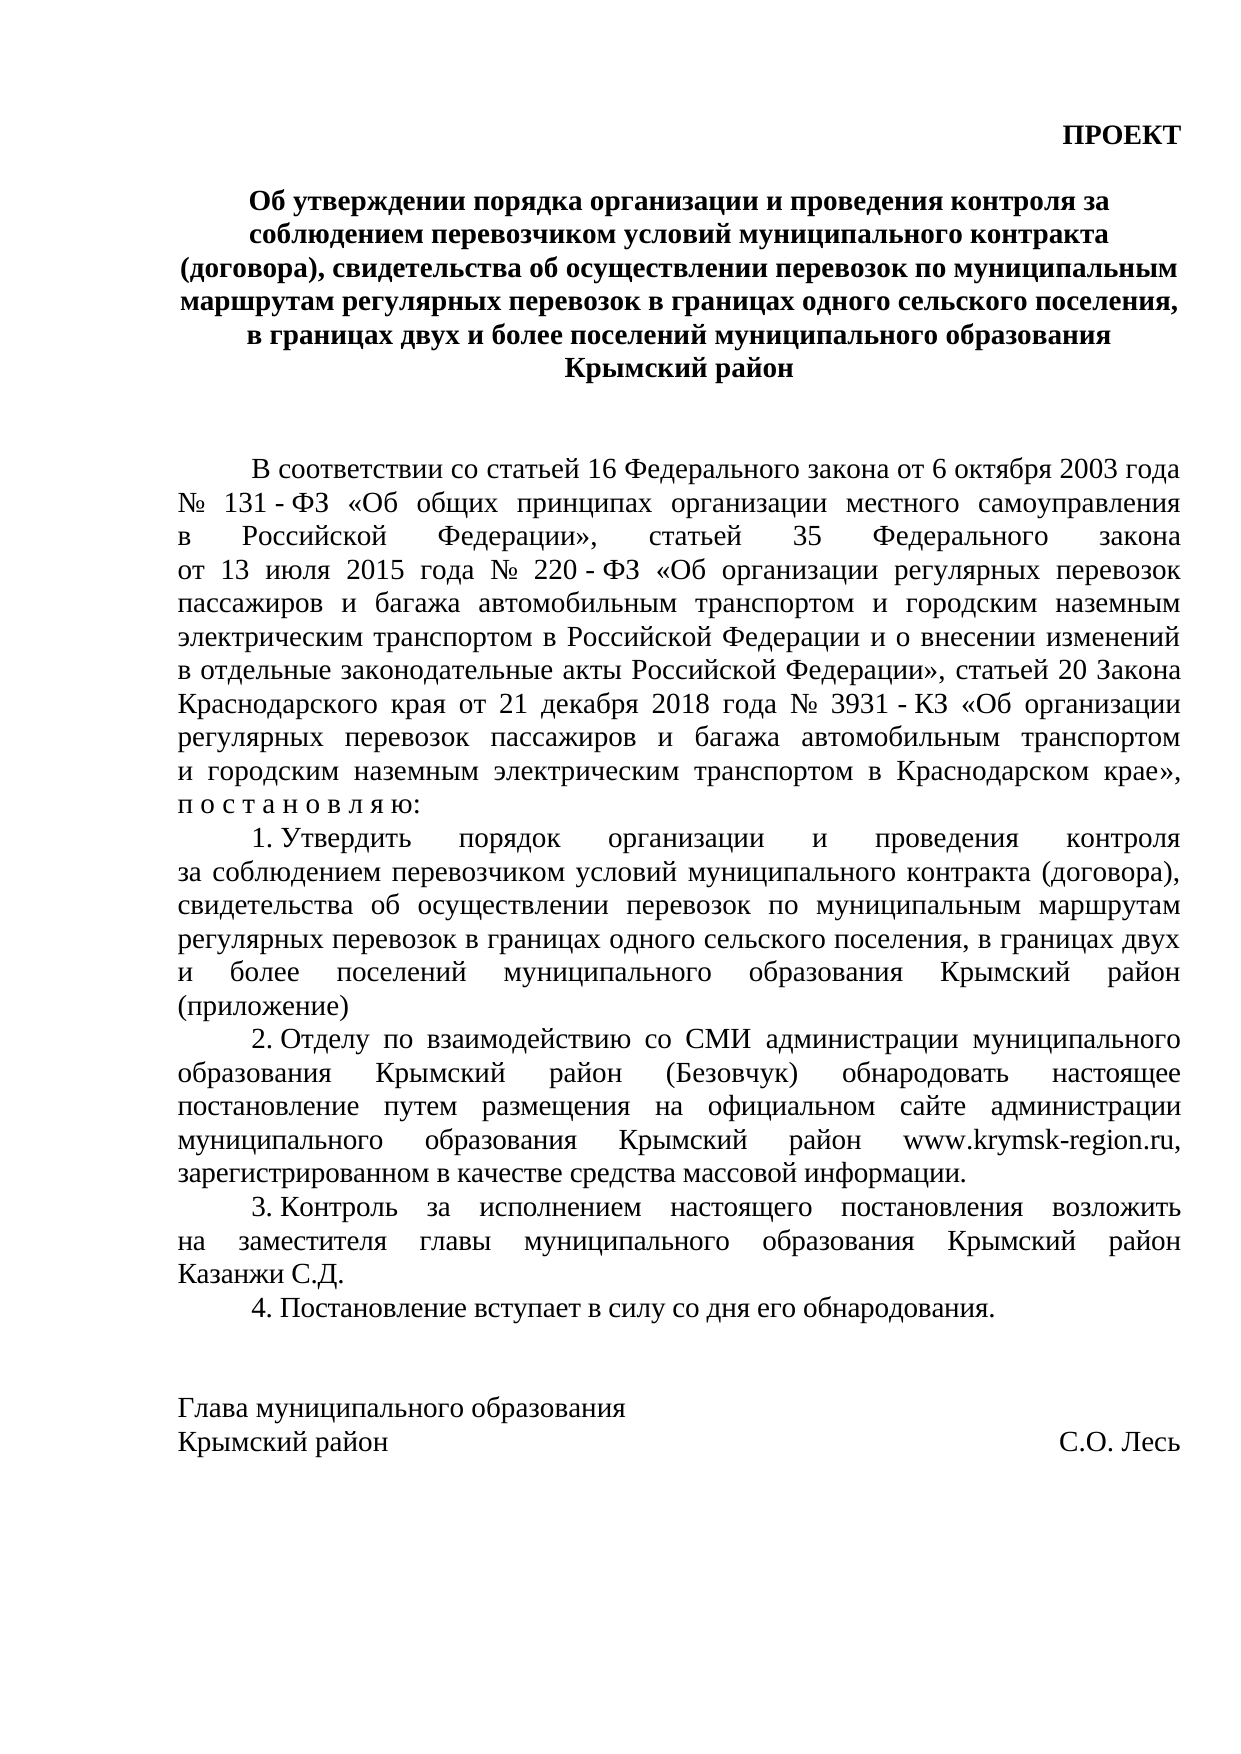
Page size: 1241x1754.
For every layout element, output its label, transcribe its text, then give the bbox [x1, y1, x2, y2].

text В соответствии со статьей 16 Федерального закона от 6 октября 2003 года № 131 - ФЗ «Об общих принципах организации местного самоуправления в Российской Федерации», статьей 35 Федерального закона от 13 июля 2015 года № 220 - ФЗ «Об организации регулярных перевозок пассажиров и багажа автомобильным транспортом и городским наземным электрическим транспортом в Российской Федерации и о внесении изменений в отдельные законодательные акты Российской Федерации», статьей 20 Закона Краснодарского края от 21 декабря 2018 года № 3931 - КЗ «Об организации регулярных перевозок пассажиров и багажа автомобильным транспортом и городским наземным электрическим транспортом в Краснодарском крае», п о с т а н о в л я ю: [177, 451, 1181, 820]
text Об утверждении порядка организации и проведения контроля за соблюдением перевозчиком условий муниципального контракта (договора), свидетельства об осуществлении перевозок по муниципальным маршрутам регулярных перевозок в границах одного сельского поселения, в границах двух и более поселений муниципального образования Крымский район [177, 183, 1181, 384]
text 2. Отделу по взаимодействию со СМИ администрации муниципального образования Крымский район (Безовчук) обнародовать настоящее постановление путем размещения на официальном сайте администрации муниципального образования Крымский район www.krymsk-region.ru, зарегистрированном в качестве средства массовой информации. [177, 1021, 1181, 1189]
text 4. Постановление вступает в силу со дня его обнародования. [177, 1290, 1181, 1323]
text ПРОЕКТ [709, 118, 1181, 151]
text Крымский район С.О. Лесь [177, 1424, 1181, 1457]
text 1. Утвердить порядок организации и проведения контроля за соблюдением перевозчиком условий муниципального контракта (договора), свидетельства об осуществлении перевозок по муниципальным маршрутам регулярных перевозок в границах одного сельского поселения, в границах двух и более поселений муниципального образования Крымский район (приложение) [177, 820, 1181, 1021]
text Глава муниципального образования [177, 1390, 1181, 1424]
text 3. Контроль за исполнением настоящего постановления возложить на заместителя главы муниципального образования Крымский район Казанжи С.Д. [177, 1189, 1181, 1290]
